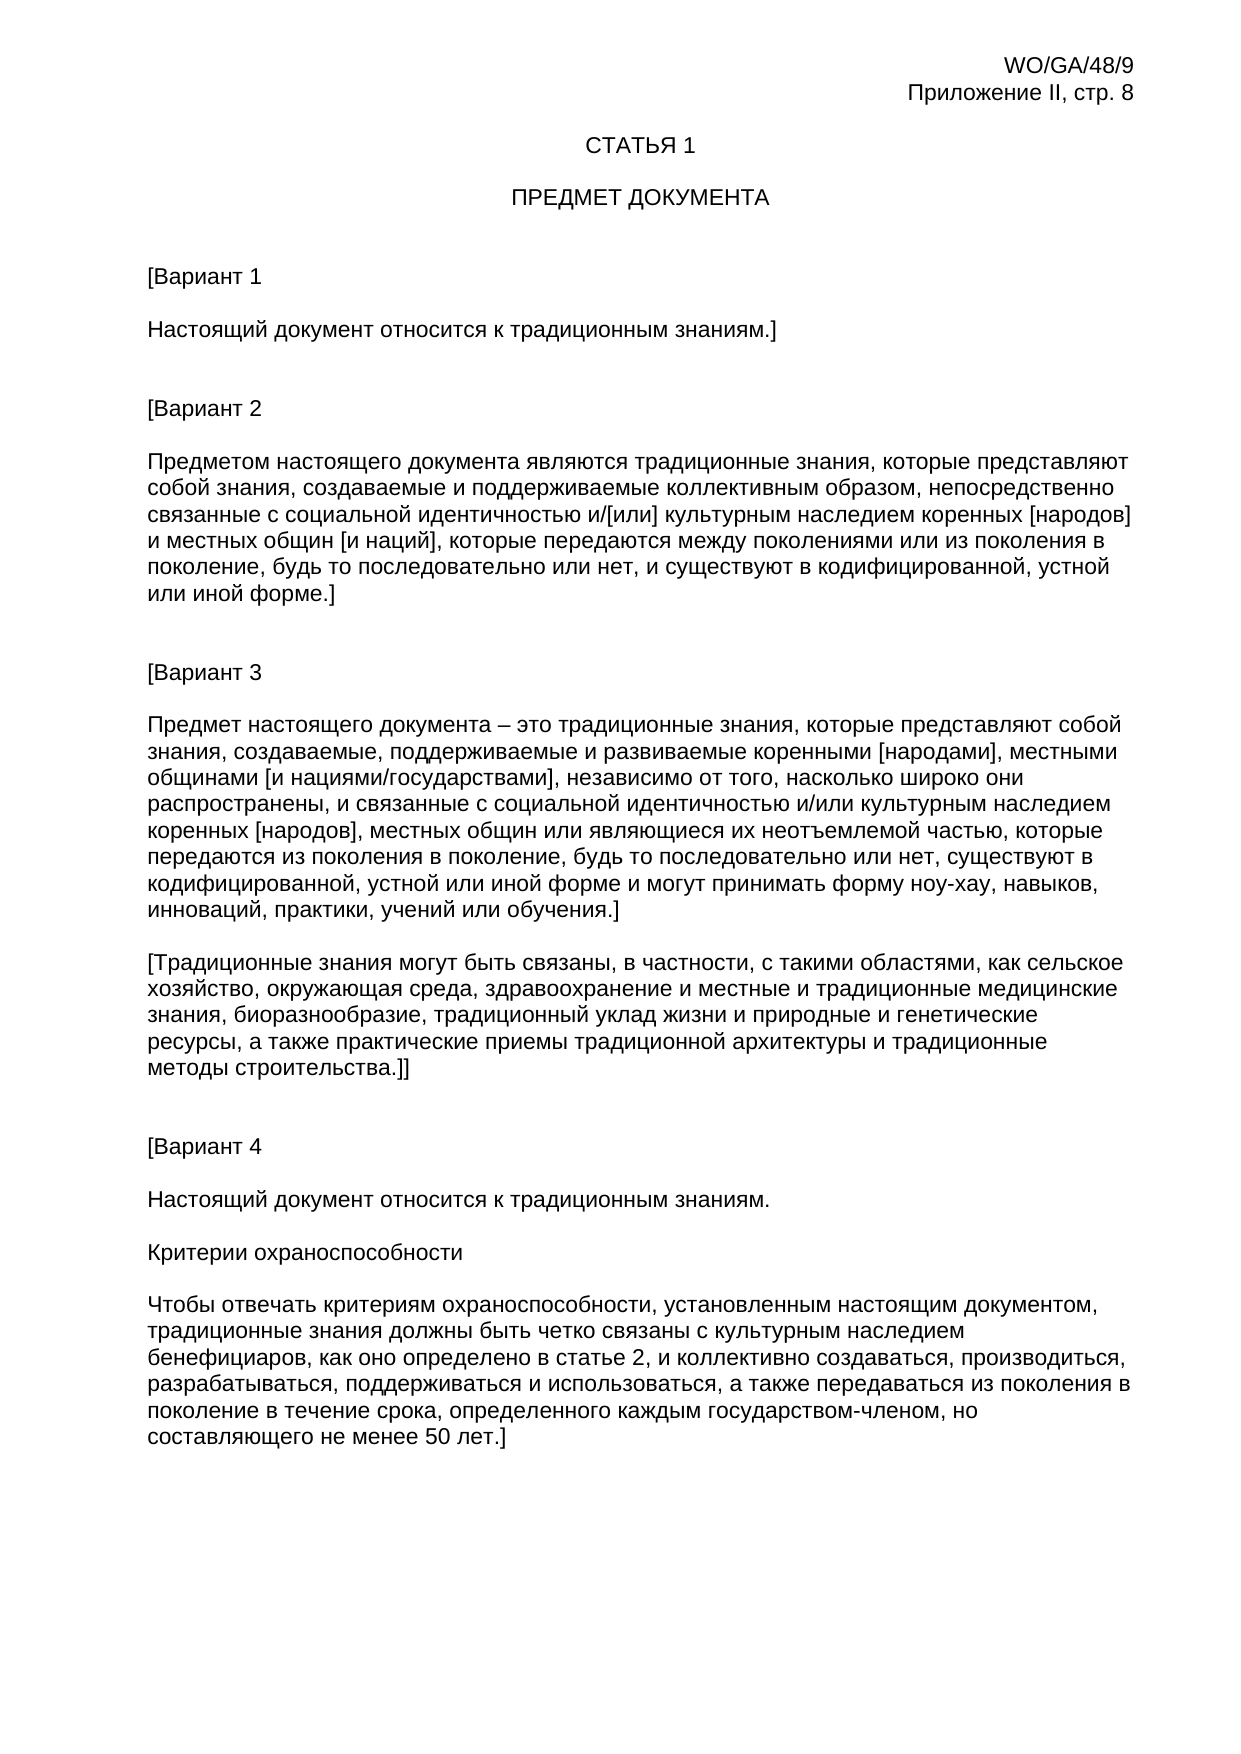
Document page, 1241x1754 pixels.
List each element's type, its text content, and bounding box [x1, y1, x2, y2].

text ПРЕДМЕТ ДОКУМЕНТА [147, 184, 1134, 211]
text Настоящий документ относится к традиционным знаниям. [147, 1186, 1134, 1212]
text [Вариант 2 [147, 395, 1134, 421]
text СТАТЬЯ 1 [147, 132, 1134, 158]
text Чтобы отвечать критериям охраноспособности, установленным настоящим документом, традиционные знания должны быть четко связаны с культурным наследием бенефициаров, как оно определено в статье 2, и коллективно создаваться, производиться, разрабатываться, поддерживаться и использоваться, а также передаваться из поколения в поколение в течение срока, определенного каждым государством-членом, но составляющего не менее 50 лет.] [147, 1291, 1134, 1449]
text [Вариант 4 [147, 1133, 1134, 1159]
text [Вариант 3 [147, 659, 1134, 685]
text Предмет настоящего документа – это традиционные знания, которые представляют собой знания, создаваемые, поддерживаемые и развиваемые коренными [народами], местными общинами [и нациями/государствами], независимо от того, насколько широко они распространены, и связанные с социальной идентичностью и/или культурным наследием коренных [народов], местных общин или являющиеся их неотъемлемой частью, которые передаются из поколения в поколение, будь то последовательно или нет, существуют в кодифицированной, устной или иной форме и могут принимать форму ноу-хау, навыков, инноваций, практики, учений или обучения.] [147, 711, 1134, 922]
text [Традиционные знания могут быть связаны, в частности, с такими областями, как сельское хозяйство, окружающая среда, здравоохранение и местные и традиционные медицинские знания, биоразнообразие, традиционный уклад жизни и природные и генетические ресурсы, а также практические приемы традиционной архитектуры и традиционные методы строительства.]] [147, 948, 1134, 1080]
text Предметом настоящего документа являются традиционные знания, которые представляют собой знания, создаваемые и поддерживаемые коллективным образом, непосредственно связанные с социальной идентичностью и/[или] культурным наследием коренных [народов] и местных общин [и наций], которые передаются между поколениями или из поколения в поколение, будь то последовательно или нет, и существуют в кодифицированной, устной или иной форме.] [147, 448, 1134, 606]
text Настоящий документ относится к традиционным знаниям.] [147, 316, 1134, 342]
text Критерии охраноспособности [147, 1238, 1134, 1265]
text [Вариант 1 [147, 263, 1134, 290]
